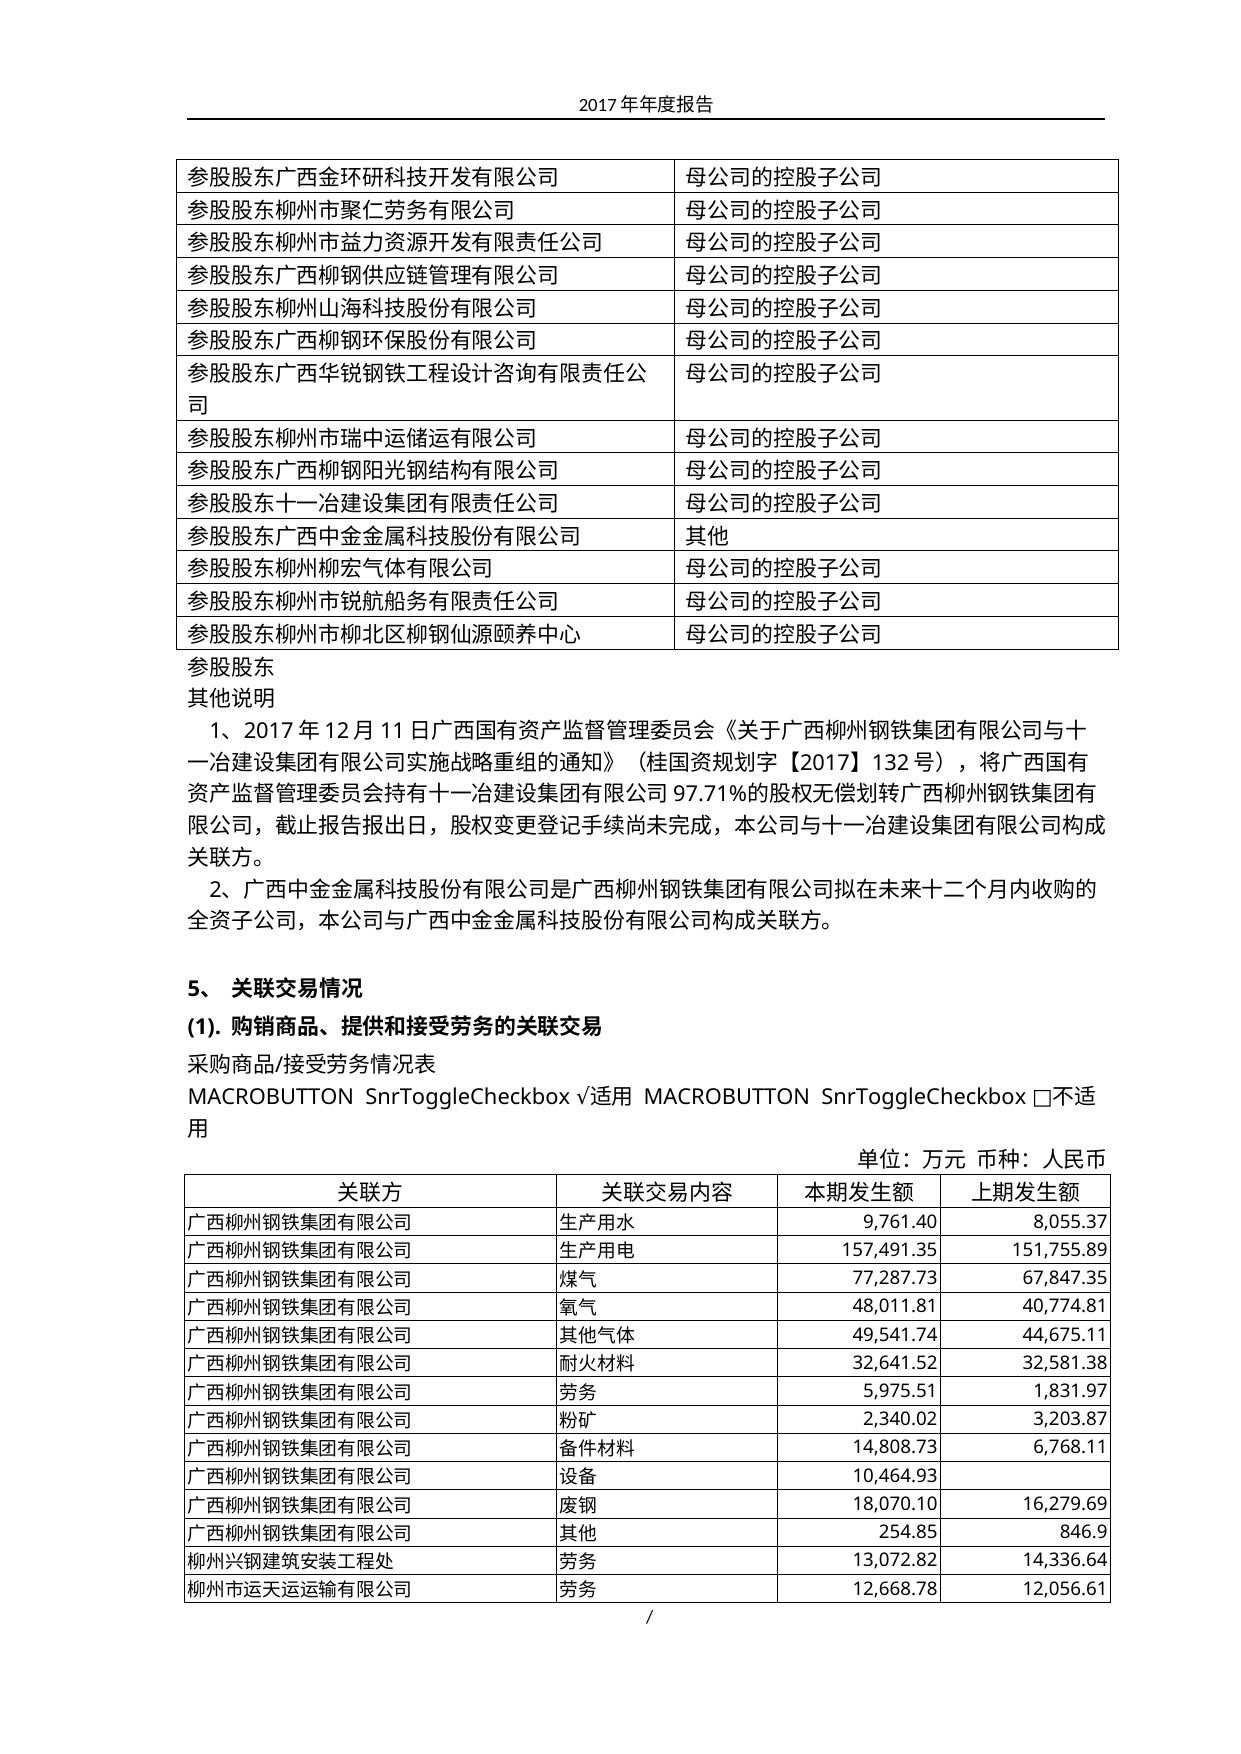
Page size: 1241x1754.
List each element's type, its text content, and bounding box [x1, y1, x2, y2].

subtitle 关联交易情况 [187, 971, 1107, 1003]
subtitle 购销商品、提供和接受劳务的关联交易 [187, 1009, 1107, 1041]
